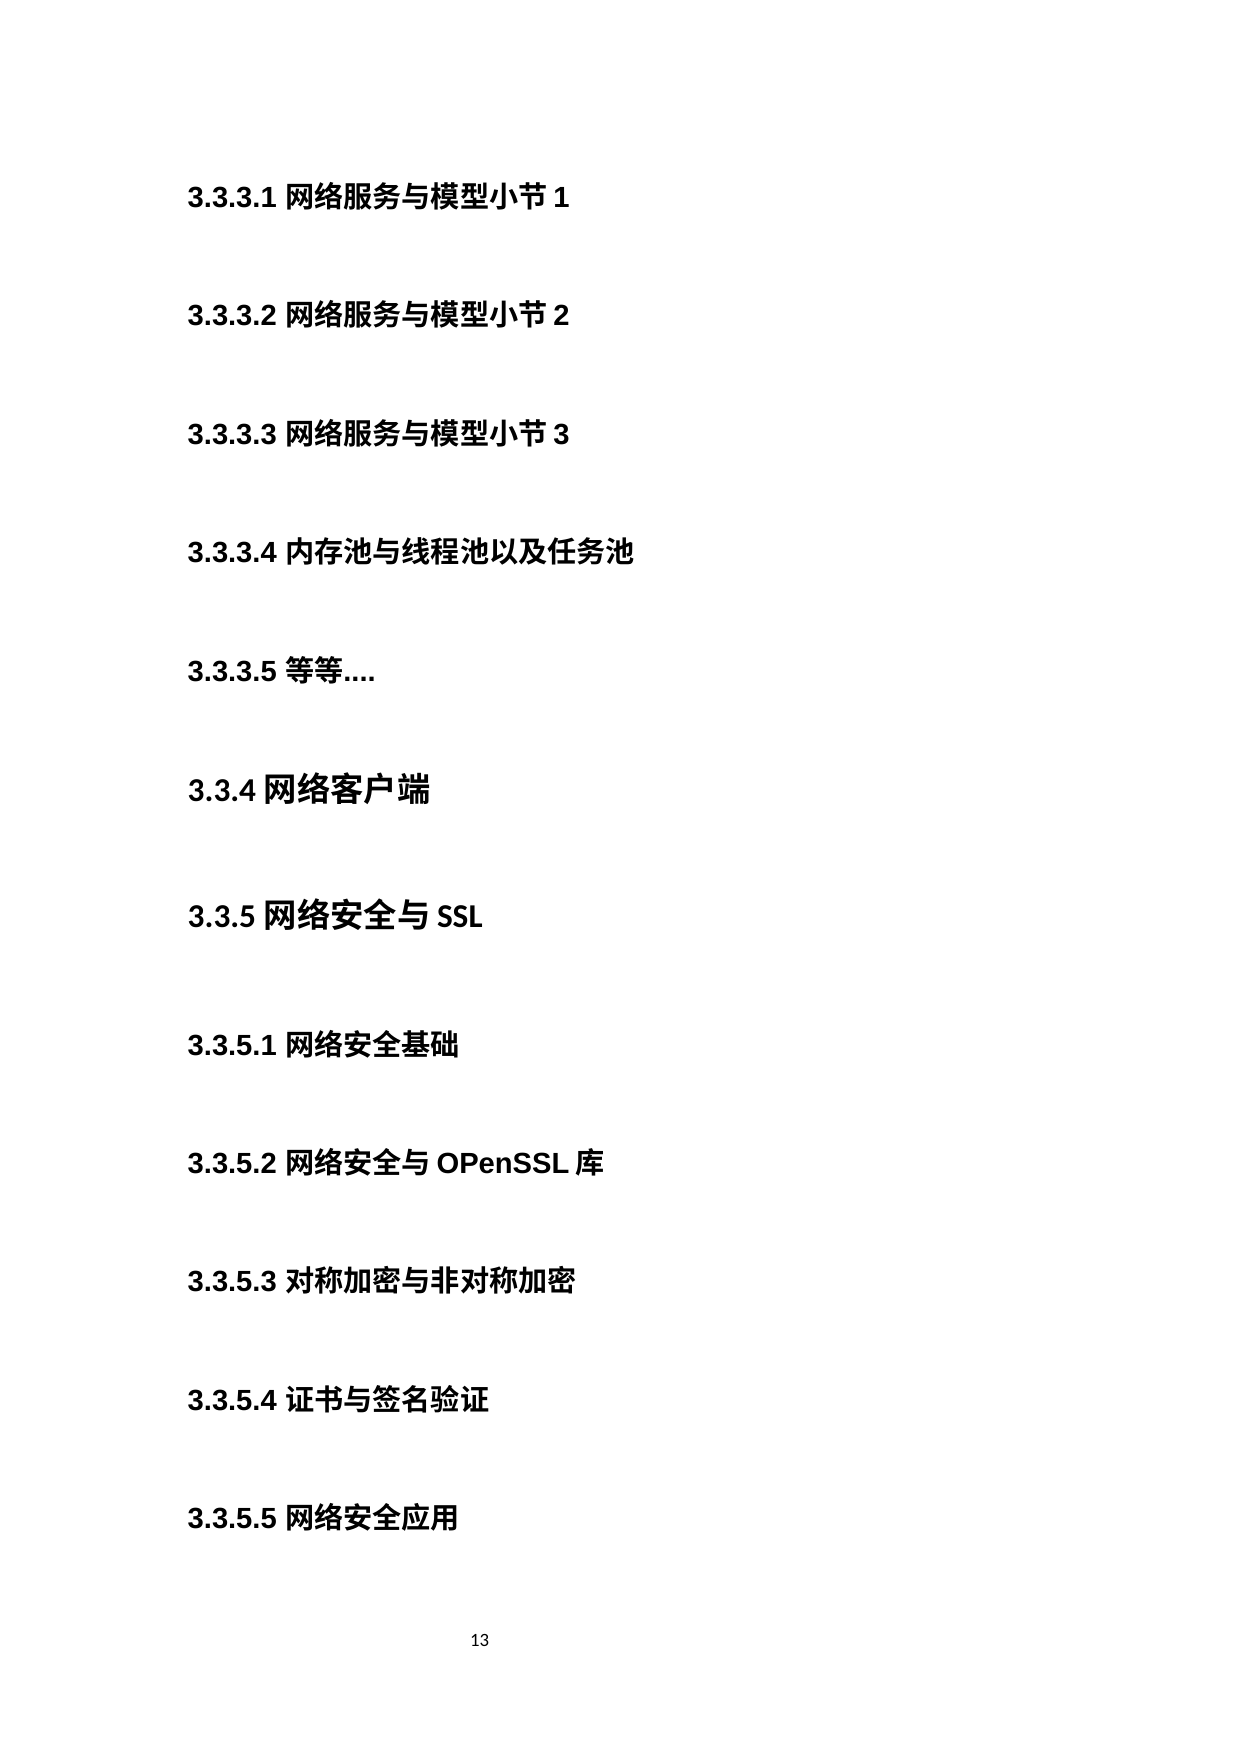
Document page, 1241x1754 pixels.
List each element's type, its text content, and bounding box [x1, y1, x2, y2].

subtitle 3.3.3.1 网络服务与模型小节1 [187, 162, 1053, 227]
subtitle 3.3.3.5 等等.... [187, 636, 1053, 701]
subtitle 3.3.3.2 网络服务与模型小节2 [187, 280, 1053, 345]
subtitle 3.3.3.3 网络服务与模型小节3 [187, 399, 1053, 464]
subtitle 3.3.3.4 内存池与线程池以及任务池 [187, 517, 1053, 582]
subtitle 3.3.5.1 网络安全基础 [187, 1010, 1053, 1075]
subtitle 3.3.5.3 对称加密与非对称加密 [187, 1247, 1053, 1312]
subtitle 3.3.5 网络安全与SSL [187, 881, 1053, 946]
subtitle 3.3.5.4 证书与签名验证 [187, 1365, 1053, 1430]
subtitle 3.3.5.2 网络安全与OPenSSL库 [187, 1128, 1053, 1193]
subtitle 3.3.5.5 网络安全应用 [187, 1483, 1053, 1548]
subtitle 3.3.4 网络客户端 [187, 754, 1053, 819]
